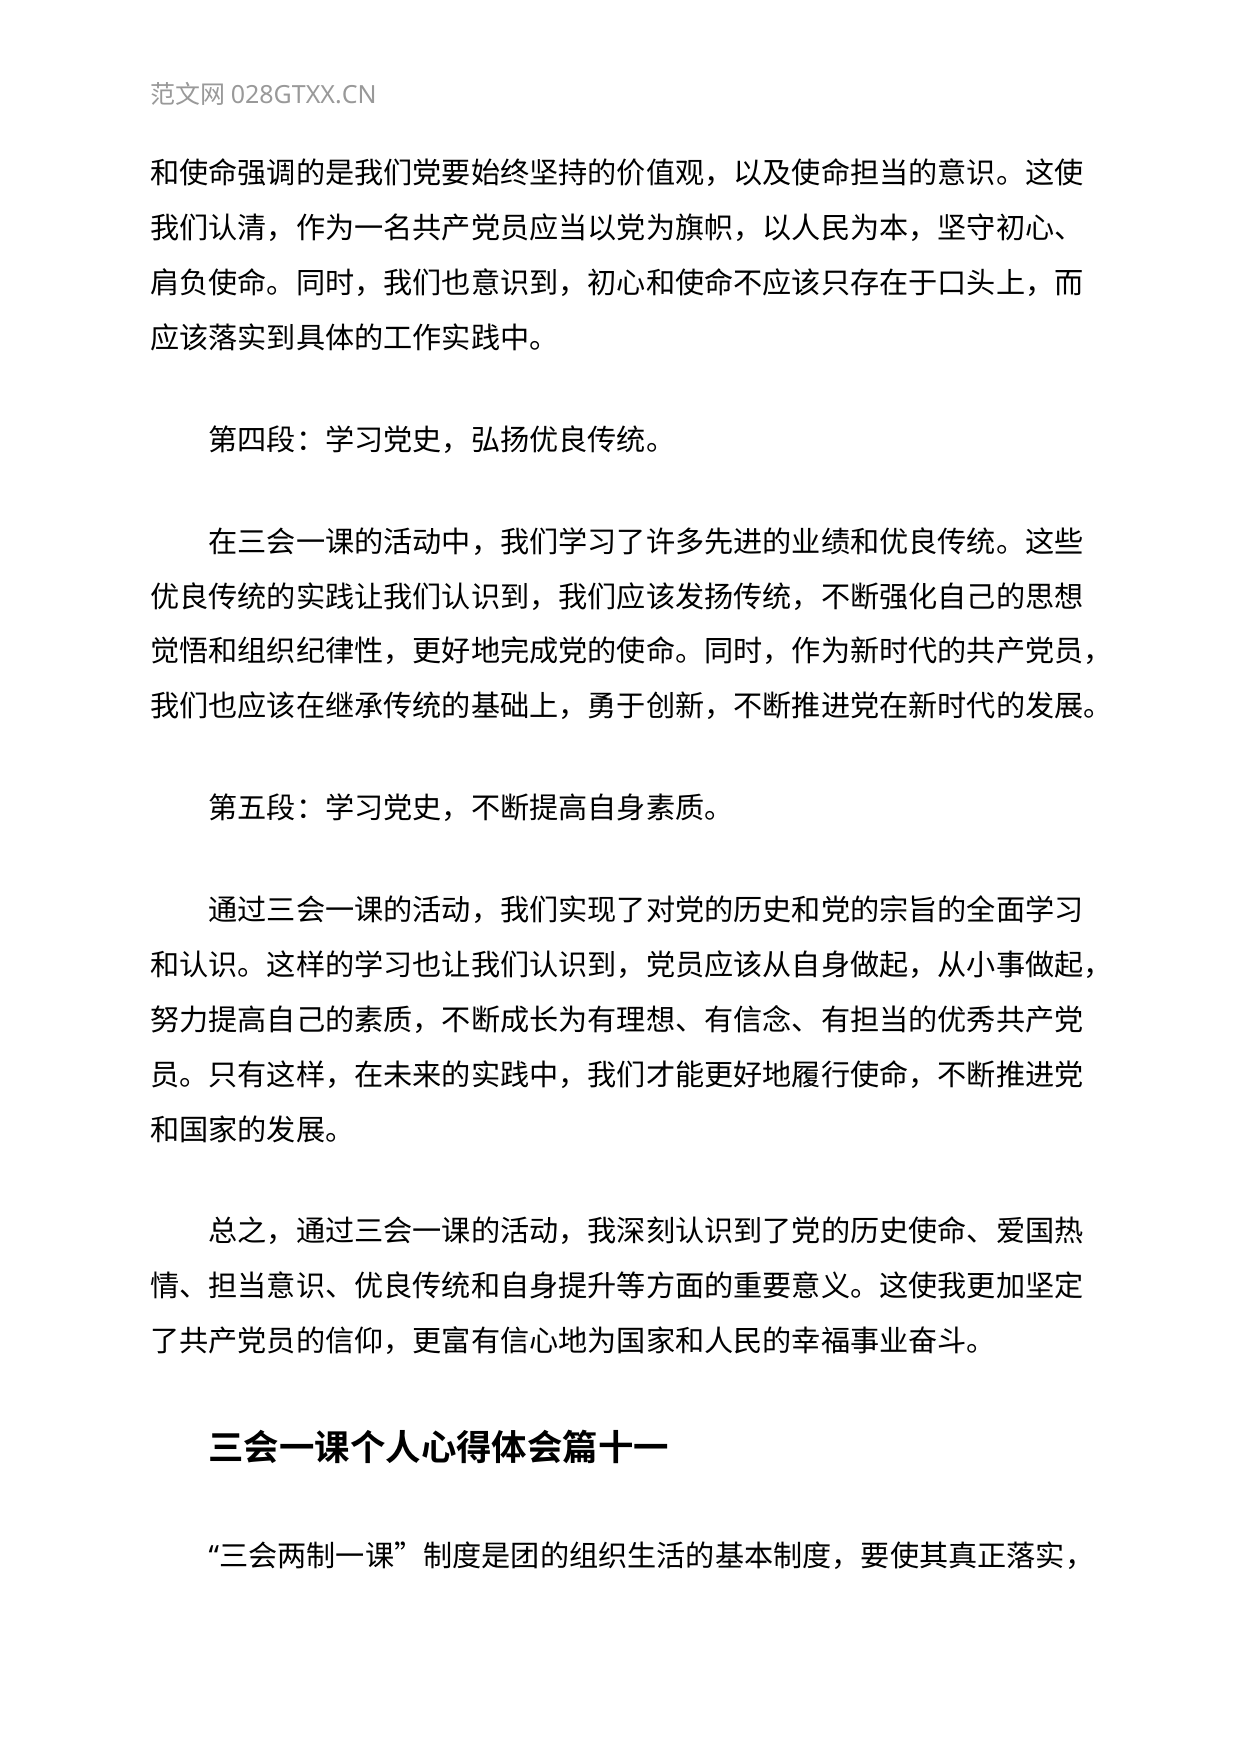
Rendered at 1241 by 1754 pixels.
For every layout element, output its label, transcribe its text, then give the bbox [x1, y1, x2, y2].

text 在三会一课的活动中，我们学习了许多先进的业绩和优良传统。这些优良传统的实践让我们认识到，我们应该发扬传统，不断强化自己的思想觉悟和组织纪律性，更好地完成党的使命。同时，作为新时代的共产党员，我们也应该在继承传统的基础上，勇于创新，不断推进党在新时代的发展。 [150, 518, 1090, 725]
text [150, 1533, 1090, 1575]
text 第四段：学习党史，弘扬优良传统。 [150, 416, 1090, 459]
text 第五段：学习党史，不断提高自身素质。 [150, 785, 1090, 827]
text 三会一课个人心得体会篇十一 [150, 1419, 1090, 1471]
text 通过三会一课的活动，我们实现了对党的历史和党的宗旨的全面学习和认识。这样的学习也让我们认识到，党员应该从自身做起，从小事做起，努力提高自己的素质，不断成长为有理想、有信念、有担当的优秀共产党员。只有这样，在未来的实践中，我们才能更好地履行使命，不断推进党和国家的发展。 [150, 886, 1090, 1148]
text 总之，通过三会一课的活动，我深刻认识到了党的历史使命、爱国热情、担当意识、优良传统和自身提升等方面的重要意义。这使我更加坚定了共产党员的信仰，更富有信心地为国家和人民的幸福事业奋斗。 [150, 1208, 1090, 1360]
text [150, 150, 1090, 357]
